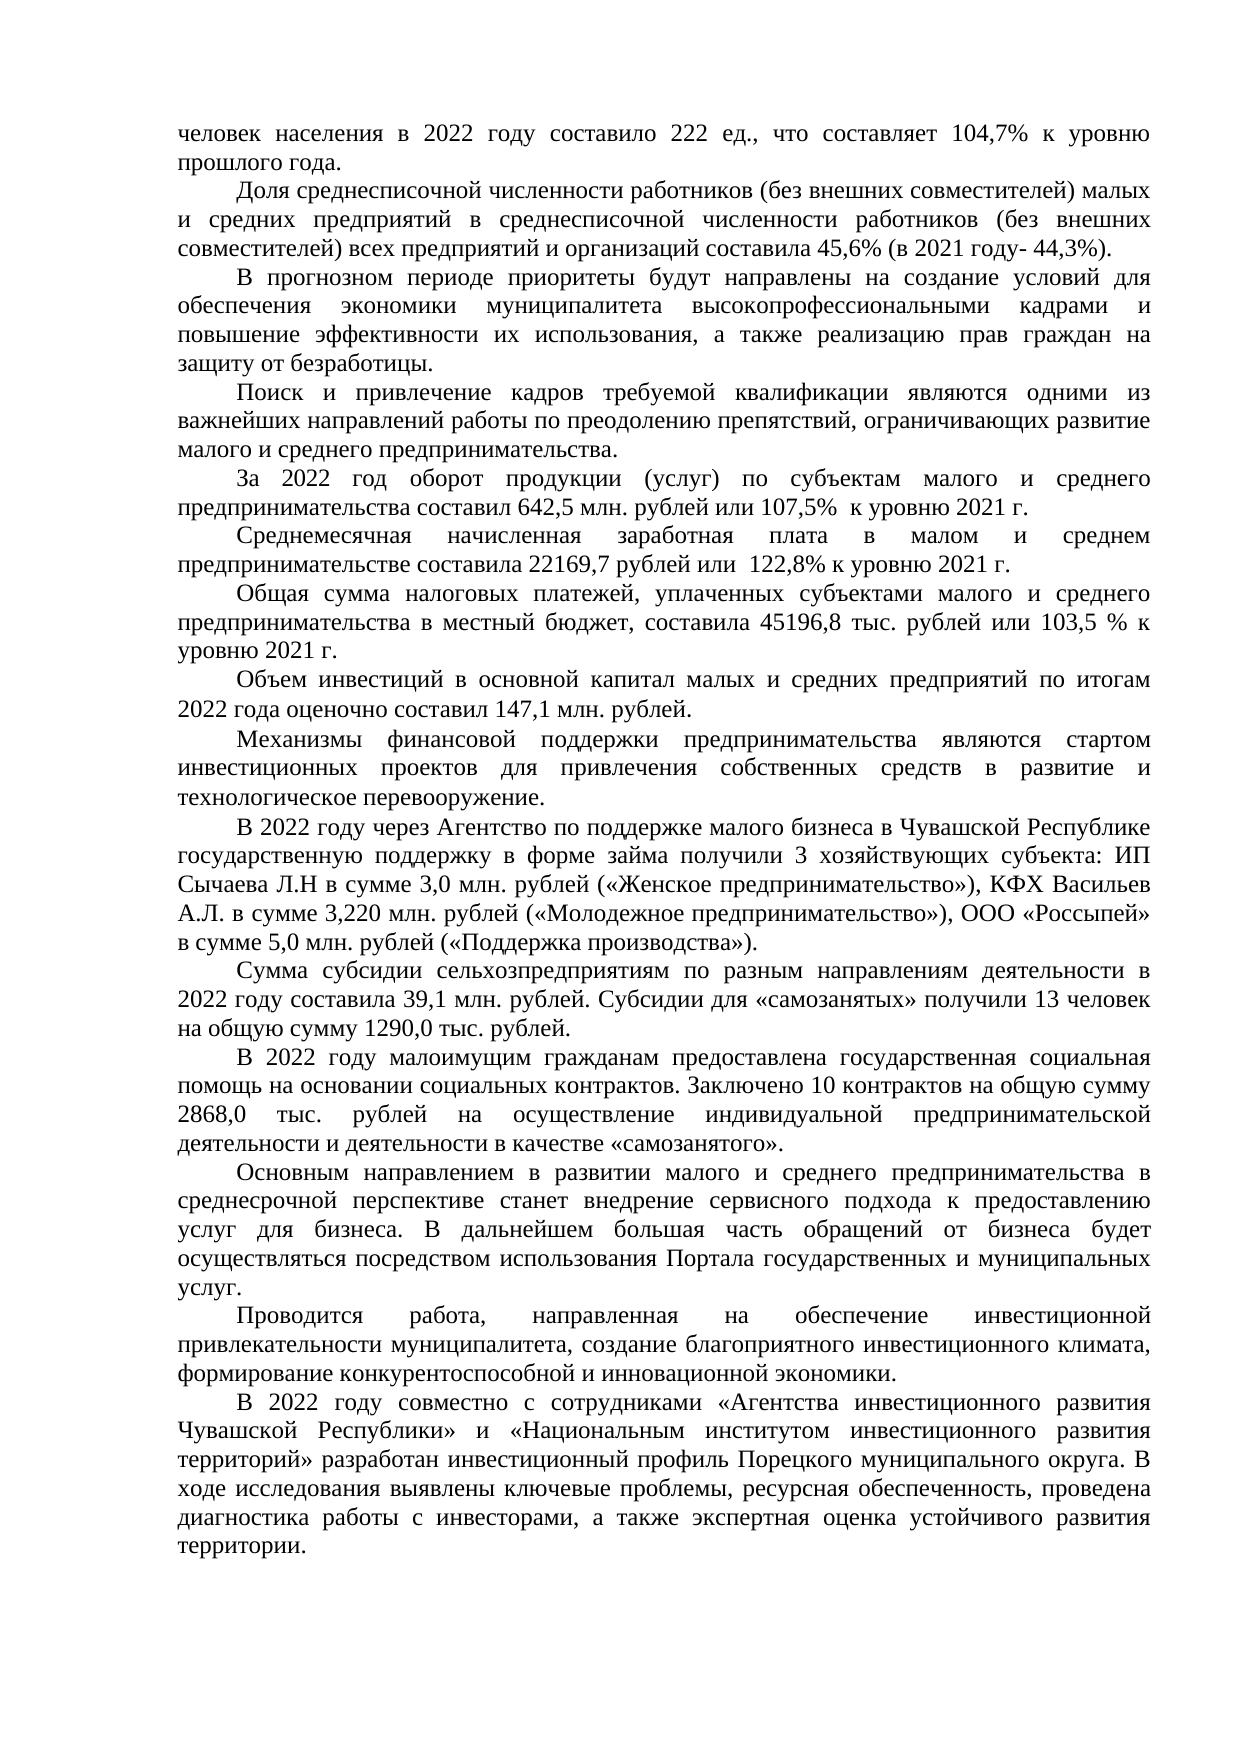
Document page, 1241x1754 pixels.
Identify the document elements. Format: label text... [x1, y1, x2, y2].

list Проводится работа, направленная на обеспечение инвестиционной привлекательности муниципалитета, создание благоприятного инвестиционного климата, формирование конкурентоспособной и инновационной экономики. [177, 1300, 1152, 1387]
list Сумма субсидии сельхозпредприятиям по разным направлениям деятельности в 2022 году составила 39,1 млн. рублей. Субсидии для «самозанятых» получили 13 человек на общую сумму 1290,0 тыс. рублей. [177, 955, 1152, 1042]
list Поиск и привлечение кадров требуемой квалификации являются одними из важнейших направлений работы по преодолению препятствий, ограничивающих развитие малого и среднего предпринимательства. [177, 377, 1152, 463]
list В прогнозном периоде приоритеты будут направлены на создание условий для обеспечения экономики муниципалитета высокопрофессиональными кадрами и повышение эффективности их использования, а также реализацию прав граждан на защиту от безработицы. [177, 262, 1152, 377]
list Общая сумма налоговых платежей, уплаченных субъектами малого и среднего предпринимательства в местный бюджет, составила 45196,8 тыс. рублей или 103,5 % к уровню 2021 г. [177, 578, 1152, 664]
list В 2022 году малоимущим гражданам предоставлена государственная социальная помощь на основании социальных контрактов. Заключено 10 контрактов на общую сумму 2868,0 тыс. рублей на осуществление индивидуальной предпринимательской деятельности и деятельности в качестве «самозанятого». [177, 1042, 1152, 1157]
list Среднемесячная начисленная заработная плата в малом и среднем предпринимательстве составила 22169,7 рублей или 122,8% к уровню 2021 г. [177, 521, 1152, 578]
list За 2022 год оборот продукции (услуг) по субъектам малого и среднего предпринимательства составил 642,5 млн. рублей или 107,5% к уровню 2021 г. [177, 463, 1152, 521]
list Объем инвестиций в основной капитал малых и средних предприятий по итогам 2022 года оценочно составил 147,1 млн. рублей. [177, 664, 1152, 724]
list В 2022 году совместно с сотрудниками «Агентства инвестиционного развития Чувашской Республики» и «Национальным институтом инвестиционного развития территорий» разработан инвестиционный профиль Порецкого муниципального округа. В ходе исследования выявлены ключевые проблемы, ресурсная обеспеченность, проведена диагностика работы с инвесторами, а также экспертная оценка устойчивого развития территории. [177, 1387, 1152, 1624]
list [177, 118, 1152, 176]
list Основным направлением в развитии малого и среднего предпринимательства в среднесрочной перспективе станет внедрение сервисного подхода к предоставлению услуг для бизнеса. В дальнейшем большая часть обращений от бизнеса будет осуществляться посредством использования Портала государственных и муниципальных услуг. [177, 1157, 1152, 1300]
list В 2022 году через Агентство по поддержке малого бизнеса в Чувашской Республике государственную поддержку в форме займа получили 3 хозяйствующих субъекта: ИП Сычаева Л.Н в сумме 3,0 млн. рублей («Женское предпринимательство»), КФХ Васильев А.Л. в сумме 3,220 млн. рублей («Молодежное предпринимательство»), ООО «Россыпей» в сумме 5,0 млн. рублей («Поддержка производства»). [177, 812, 1152, 955]
list Механизмы финансовой поддержки предпринимательства являются стартом инвестиционных проектов для привлечения собственных средств в развитие и технологическое перевооружение. [177, 724, 1152, 812]
list Доля среднесписочной численности работников (без внешних совместителей) малых и средних предприятий в среднесписочной численности работников (без внешних совместителей) всех предприятий и организаций составила 45,6% (в 2021 году- 44,3%). [177, 176, 1152, 262]
